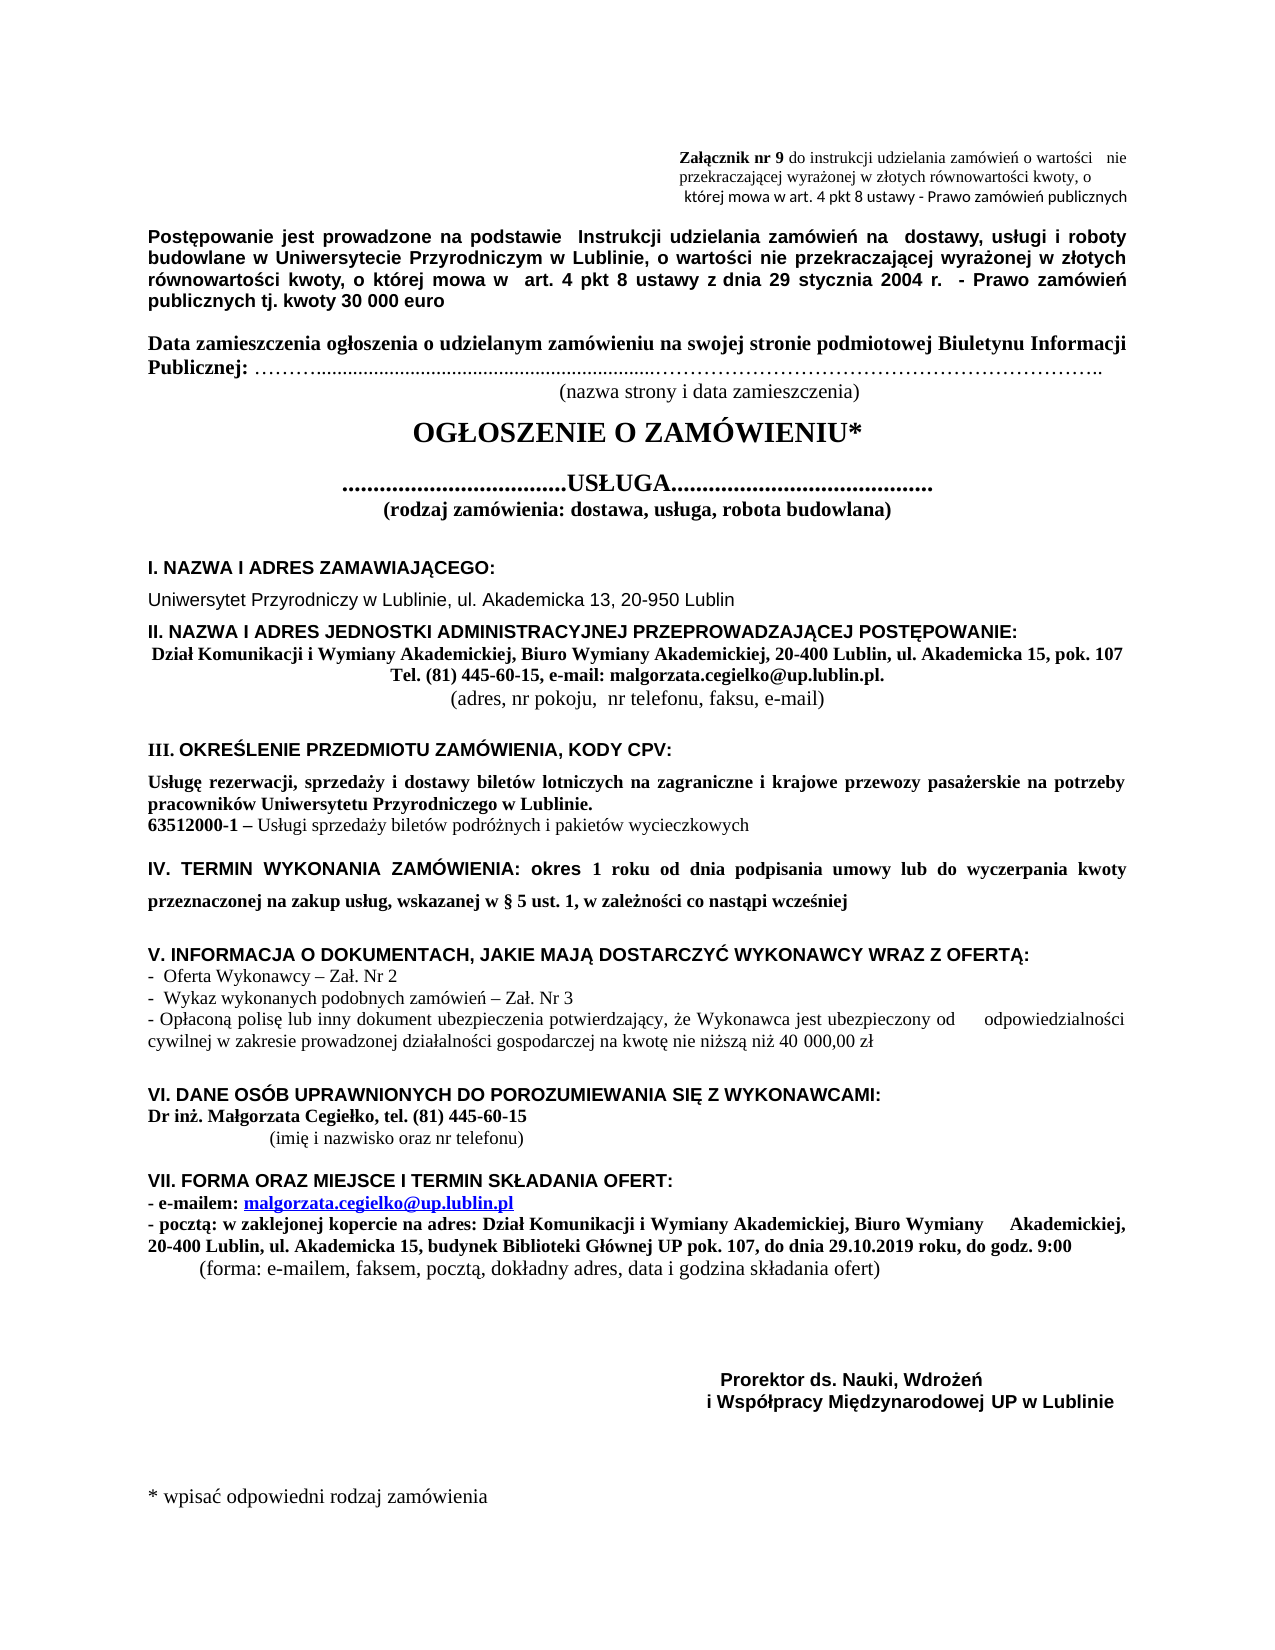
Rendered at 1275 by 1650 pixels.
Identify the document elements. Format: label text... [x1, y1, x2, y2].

title ....................................USŁUGA.......................................... [148, 468, 1127, 496]
title (rodzaj zamówienia: dostawa, usługa, robota budowlana) [148, 496, 1127, 521]
text V. INFORMACJA O DOKUMENTACH, JAKIE MAJĄ DOSTARCZYĆ WYKONAWCY WRAZ Z OFERTĄ: [148, 944, 1127, 965]
text (forma: e-mailem, faksem, pocztą, dokładny adres, data i godzina składania ofert) [148, 1256, 1127, 1280]
title (nazwa strony i data zamieszczenia) [148, 379, 1127, 403]
text Uniwersytet Przyrodniczy w Lublinie, ul. Akademicka 13, 20-950 Lublin [148, 589, 1127, 610]
text I. NAZWA I ADRES ZAMAWIAJĄCEGO: [148, 557, 1127, 578]
text - Wykaz wykonanych podobnych zamówień – Zał. Nr 3 [148, 987, 1127, 1008]
text - pocztą: w zaklejonej kopercie na adres: Dział Komunikacji i Wymiany Akademickiej, Biuro Wymiany Akademickiej, 20-400 Lublin, ul. Akademicka 15, budynek Biblioteki Głównej UP pok. 107, do dnia 29.10.2019 roku, do godz. 9:00 [148, 1213, 1127, 1256]
text Załącznik nr 9 do instrukcji udzielania zamówień o wartości nie przekraczającej wyrażonej w złotych równowartości kwoty, o [679, 148, 1127, 186]
text Dział Komunikacji i Wymiany Akademickiej, Biuro Wymiany Akademickiej, 20-400 Lublin, ul. Akademicka 15, pok. 107 [148, 643, 1127, 664]
text 63512000-1 – Usługi sprzedaży biletów podróżnych i pakietów wycieczkowych [148, 814, 1127, 836]
text i Współpracy Międzynarodowej UP w Lublinie [148, 1391, 1127, 1412]
text - Oferta Wykonawcy – Zał. Nr 2 [148, 965, 1127, 987]
text Dr inż. Małgorzata Cegiełko, tel. (81) 445-60-15 [148, 1105, 1127, 1127]
text IV. TERMIN WYKONANIA ZAMÓWIENIA: okres 1 roku od dnia podpisania umowy lub do wyczerpania kwoty przeznaczonej na zakup usług, wskazanej w § 5 ust. 1, w zależności co nastąpi wcześniej [148, 857, 1127, 911]
title Data zamieszczenia ogłoszenia o udzielanym zamówieniu na swojej stronie podmiotowej Biuletynu Informacji Publicznej: ……….................................................................……………………………………………………….. [148, 331, 1127, 379]
title OGŁOSZENIE O ZAMÓWIENIU* [148, 415, 1127, 448]
text II. NAZWA I ADRES JEDNOSTKI ADMINISTRACYJNEJ PRZEPROWADZAJĄCEJ POSTĘPOWANIE: [148, 621, 1127, 643]
text (imię i nazwisko oraz nr telefonu) [148, 1127, 1127, 1148]
text VII. FORMA ORAZ MIEJSCE I TERMIN SKŁADANIA OFERT: [148, 1170, 1127, 1192]
text (adres, nr pokoju, nr telefonu, faksu, e-mail) [148, 686, 1127, 710]
text VI. DANE OSÓB UPRAWNIONYCH DO POROZUMIEWANIA SIĘ Z WYKONAWCAMI: [148, 1084, 1127, 1105]
text - e-mailem: malgorzata.cegielko@up.lublin.pl [148, 1192, 1127, 1213]
text której mowa w art. 4 pkt 8 ustawy - Prawo zamówień publicznych [148, 186, 1127, 206]
text Prorektor ds. Nauki, Wdrożeń [148, 1369, 1127, 1391]
text - Opłaconą polisę lub inny dokument ubezpieczenia potwierdzający, że Wykonawca jest ubezpieczony od odpowiedzialności cywilnej w zakresie prowadzonej działalności gospodarczej na kwotę nie niższą niż 40 000,00 zł [148, 1008, 1127, 1051]
text Postępowanie jest prowadzone na podstawie Instrukcji udzielania zamówień na dostawy, usługi i roboty budowlane w Uniwersytecie Przyrodniczym w Lublinie, o wartości nie przekraczającej wyrażonej w złotych równowartości kwoty, o której mowa w art. 4 pkt 8 ustawy z dnia 29 stycznia 2004 r. - Prawo zamówień publicznych tj. kwoty 30 000 euro [148, 225, 1127, 312]
text Usługę rezerwacji, sprzedaży i dostawy biletów lotniczych na zagraniczne i krajowe przewozy pasażerskie na potrzeby pracowników Uniwersytetu Przyrodniczego w Lublinie. [148, 771, 1127, 814]
text III. OKREŚLENIE PRZEDMIOTU ZAMÓWIENIA, KODY CPV: [148, 739, 1127, 760]
text * wpisać odpowiedni rodzaj zamówienia [148, 1484, 1127, 1508]
text Tel. (81) 445-60-15, e-mail: malgorzata.cegielko@up.lublin.pl. [148, 664, 1127, 686]
